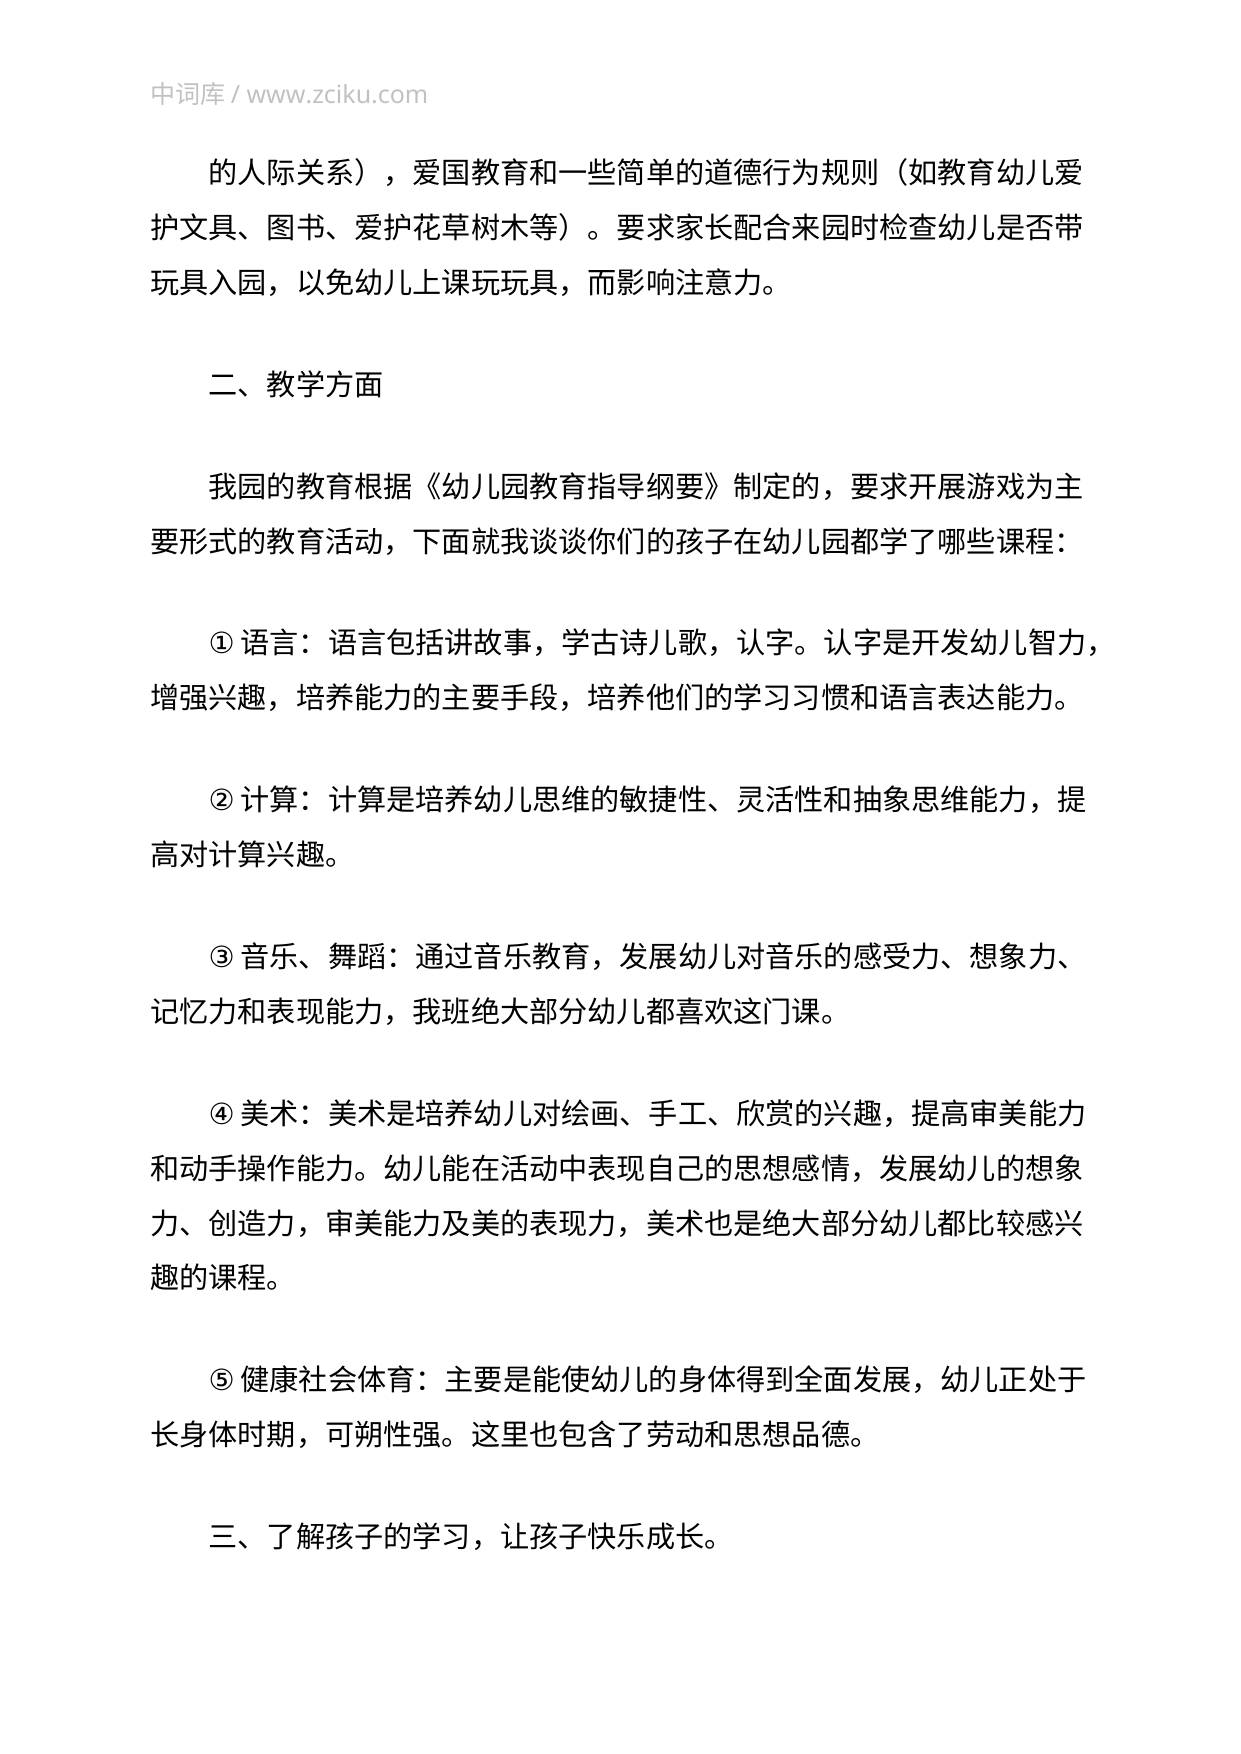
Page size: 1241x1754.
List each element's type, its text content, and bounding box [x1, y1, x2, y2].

text ②计算：计算是培养幼儿思维的敏捷性、灵活性和抽象思维能力，提高对计算兴趣。 [150, 777, 1090, 874]
text 的人际关系），爱国教育和一些简单的道德行为规则（如教育幼儿爱护文具、图书、爱护花草树木等）。要求家长配合来园时检查幼儿是否带玩具入园，以免幼儿上课玩玩具，而影响注意力。 [150, 150, 1090, 302]
text ①语言：语言包括讲故事，学古诗儿歌，认字。认字是开发幼儿智力，增强兴趣，培养能力的主要手段，培养他们的学习习惯和语言表达能力。 [150, 620, 1090, 717]
text ④美术：美术是培养幼儿对绘画、手工、欣赏的兴趣，提高审美能力和动手操作能力。幼儿能在活动中表现自己的思想感情，发展幼儿的想象力、创造力，审美能力及美的表现力，美术也是绝大部分幼儿都比较感兴趣的课程。 [150, 1090, 1090, 1297]
text ⑤健康社会体育：主要是能使幼儿的身体得到全面发展，幼儿正处于长身体时期，可朔性强。这里也包含了劳动和思想品德。 [150, 1357, 1090, 1454]
text 我园的教育根据《幼儿园教育指导纲要》制定的，要求开展游戏为主要形式的教育活动，下面就我谈谈你们的孩子在幼儿园都学了哪些课程： [150, 463, 1090, 561]
text 三、了解孩子的学习，让孩子快乐成长。 [150, 1514, 1090, 1556]
text ③音乐、舞蹈：通过音乐教育，发展幼儿对音乐的感受力、想象力、记忆力和表现能力，我班绝大部分幼儿都喜欢这门课。 [150, 933, 1090, 1031]
text 二、教学方面 [150, 362, 1090, 404]
